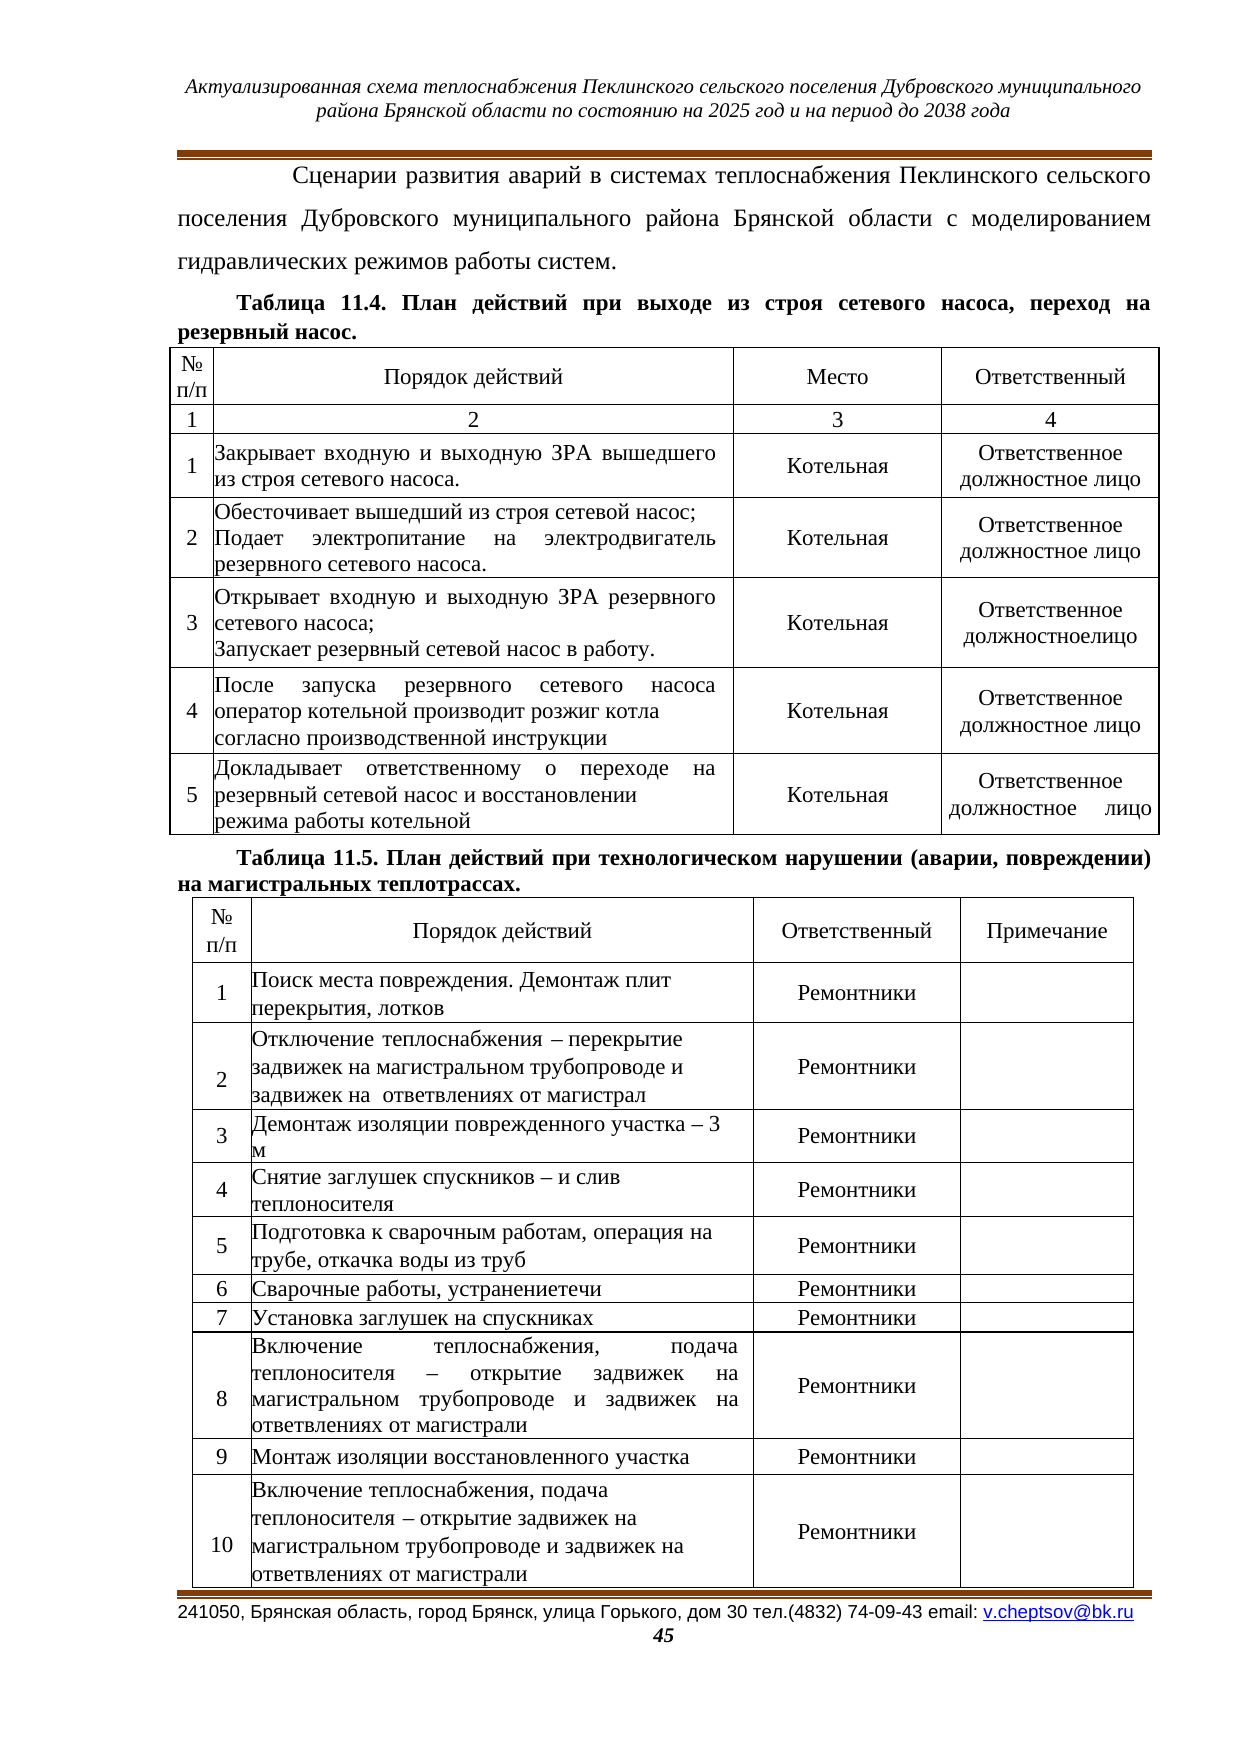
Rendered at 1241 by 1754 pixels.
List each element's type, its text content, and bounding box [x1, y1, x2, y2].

table_header Порядок действий [252, 898, 753, 962]
table_header Порядок действий [214, 348, 733, 404]
table_cell Отключение теплоснабжения – перекрытие задвижек на магистральном трубопроводе и задвижек на ответвлениях от магистрал [252, 1023, 753, 1108]
table_cell Ответственное должностноелицо [942, 578, 1158, 667]
table_cell [961, 963, 1133, 1022]
table_cell [961, 1110, 1133, 1162]
table_cell Закрывает входную и выходную ЗРА вышедшего из строя сетевого насоса. [214, 434, 733, 497]
table_cell 9 [193, 1439, 251, 1474]
table_cell После запуска резервного сетевого насоса оператор котельной производит розжиг котла согласно производственной инструкции [214, 668, 733, 753]
table_cell [961, 1333, 1133, 1438]
table_cell 5 [193, 1217, 251, 1273]
table_header № п/п [193, 898, 251, 962]
table_cell [961, 1275, 1133, 1302]
table_cell Включение теплоснабжения, подача теплоносителя – открытие задвижек на магистральном трубопроводе и задвижек на ответвлениях от магистрали [252, 1333, 753, 1438]
table_header Место [734, 348, 941, 404]
table_cell 1 [193, 963, 251, 1022]
table_cell 2 [193, 1023, 251, 1108]
table_cell Открывает входную и выходную ЗРА резервного сетевого насоса; Запускает резервный сетевой насос в работу. [214, 578, 733, 667]
table_cell [961, 1439, 1133, 1474]
table_cell Демонтаж изоляции поврежденного участка – 3 м [252, 1110, 753, 1162]
table_cell Ремонтники [754, 1163, 960, 1216]
table_cell Ремонтники [754, 1217, 960, 1273]
table_cell Сварочные работы, устранениетечи [252, 1275, 753, 1302]
table_cell 10 [193, 1475, 251, 1587]
table_cell Котельная [734, 498, 941, 577]
table_cell Котельная [734, 578, 941, 667]
table_cell 4 [193, 1163, 251, 1216]
table_cell Ремонтники [754, 1303, 960, 1331]
table_cell Котельная [734, 668, 941, 753]
table_cell Ремонтники [754, 963, 960, 1022]
table_cell Ремонтники [754, 1475, 960, 1587]
text Таблица 11.5. План действий при технологическом нарушении (аварии, повреждении) на магистральных теплотрассах. [177, 844, 1152, 897]
table_cell 4 [942, 405, 1158, 433]
table_header Ответственный [754, 898, 960, 962]
table_cell Докладывает ответственному о переходе на резервный сетевой насос и восстановлении режима работы котельной [214, 754, 733, 833]
text Таблица 11.4. План действий при выходе из строя сетевого насоса, переход на резервный насос. [177, 289, 1152, 344]
table_cell [961, 1163, 1133, 1216]
table_cell Котельная [734, 434, 941, 497]
table_cell Поиск места повреждения. Демонтаж плит перекрытия, лотков [252, 963, 753, 1022]
table_header № п/п [171, 348, 213, 404]
table_cell 3 [171, 578, 213, 667]
table_cell [961, 1303, 1133, 1331]
table_cell Ремонтники [754, 1333, 960, 1438]
table_cell Снятие заглушек спускников – и слив теплоносителя [252, 1163, 753, 1216]
table_cell [961, 1217, 1133, 1273]
table_cell [961, 1475, 1133, 1587]
table_cell Ремонтники [754, 1023, 960, 1108]
table_cell Включение теплоснабжения, подача теплоносителя – открытие задвижек на магистральном трубопроводе и задвижек на ответвлениях от магистрали [252, 1475, 753, 1587]
table_cell 6 [193, 1275, 251, 1302]
table_cell [961, 1023, 1133, 1108]
table_cell 2 [171, 498, 213, 577]
table_cell Ответственное должностное лицо [942, 434, 1158, 497]
table_cell Ремонтники [754, 1275, 960, 1302]
table_cell Ответственное должностное лицо [942, 498, 1158, 577]
table_cell 4 [171, 668, 213, 753]
table_cell 3 [734, 405, 941, 433]
table_cell Монтаж изоляции восстановленного участка [252, 1439, 753, 1474]
table_header Ответственный [942, 348, 1158, 404]
table_cell 1 [171, 434, 213, 497]
table_cell 1 [171, 405, 213, 433]
table_cell Ремонтники [754, 1439, 960, 1474]
table_cell 7 [193, 1303, 251, 1331]
table_cell Ответственное должностное лицо [942, 668, 1158, 753]
table_cell Ответственное должностное лицо [942, 754, 1158, 833]
table_cell Ремонтники [754, 1110, 960, 1162]
table_cell Подготовка к сварочным работам, операция на трубе, откачка воды из труб [252, 1217, 753, 1273]
table_cell Котельная [734, 754, 941, 833]
table_cell 5 [171, 754, 213, 833]
table_cell Установка заглушек на спускниках [252, 1303, 753, 1331]
table_cell 8 [193, 1333, 251, 1438]
table_cell 3 [193, 1110, 251, 1162]
subtitle Сценарии развития аварий в системах теплоснабжения Пеклинского сельского поселения Дубровского муниципального района Брянской области с моделированием гидравлических режимов работы систем. [177, 160, 1152, 275]
table_header Примечание [961, 898, 1133, 962]
table_cell Обесточивает вышедший из строя сетевой насос; Подает электропитание на электродвигатель резервного сетевого насоса. [214, 498, 733, 577]
table_cell 2 [214, 405, 733, 433]
